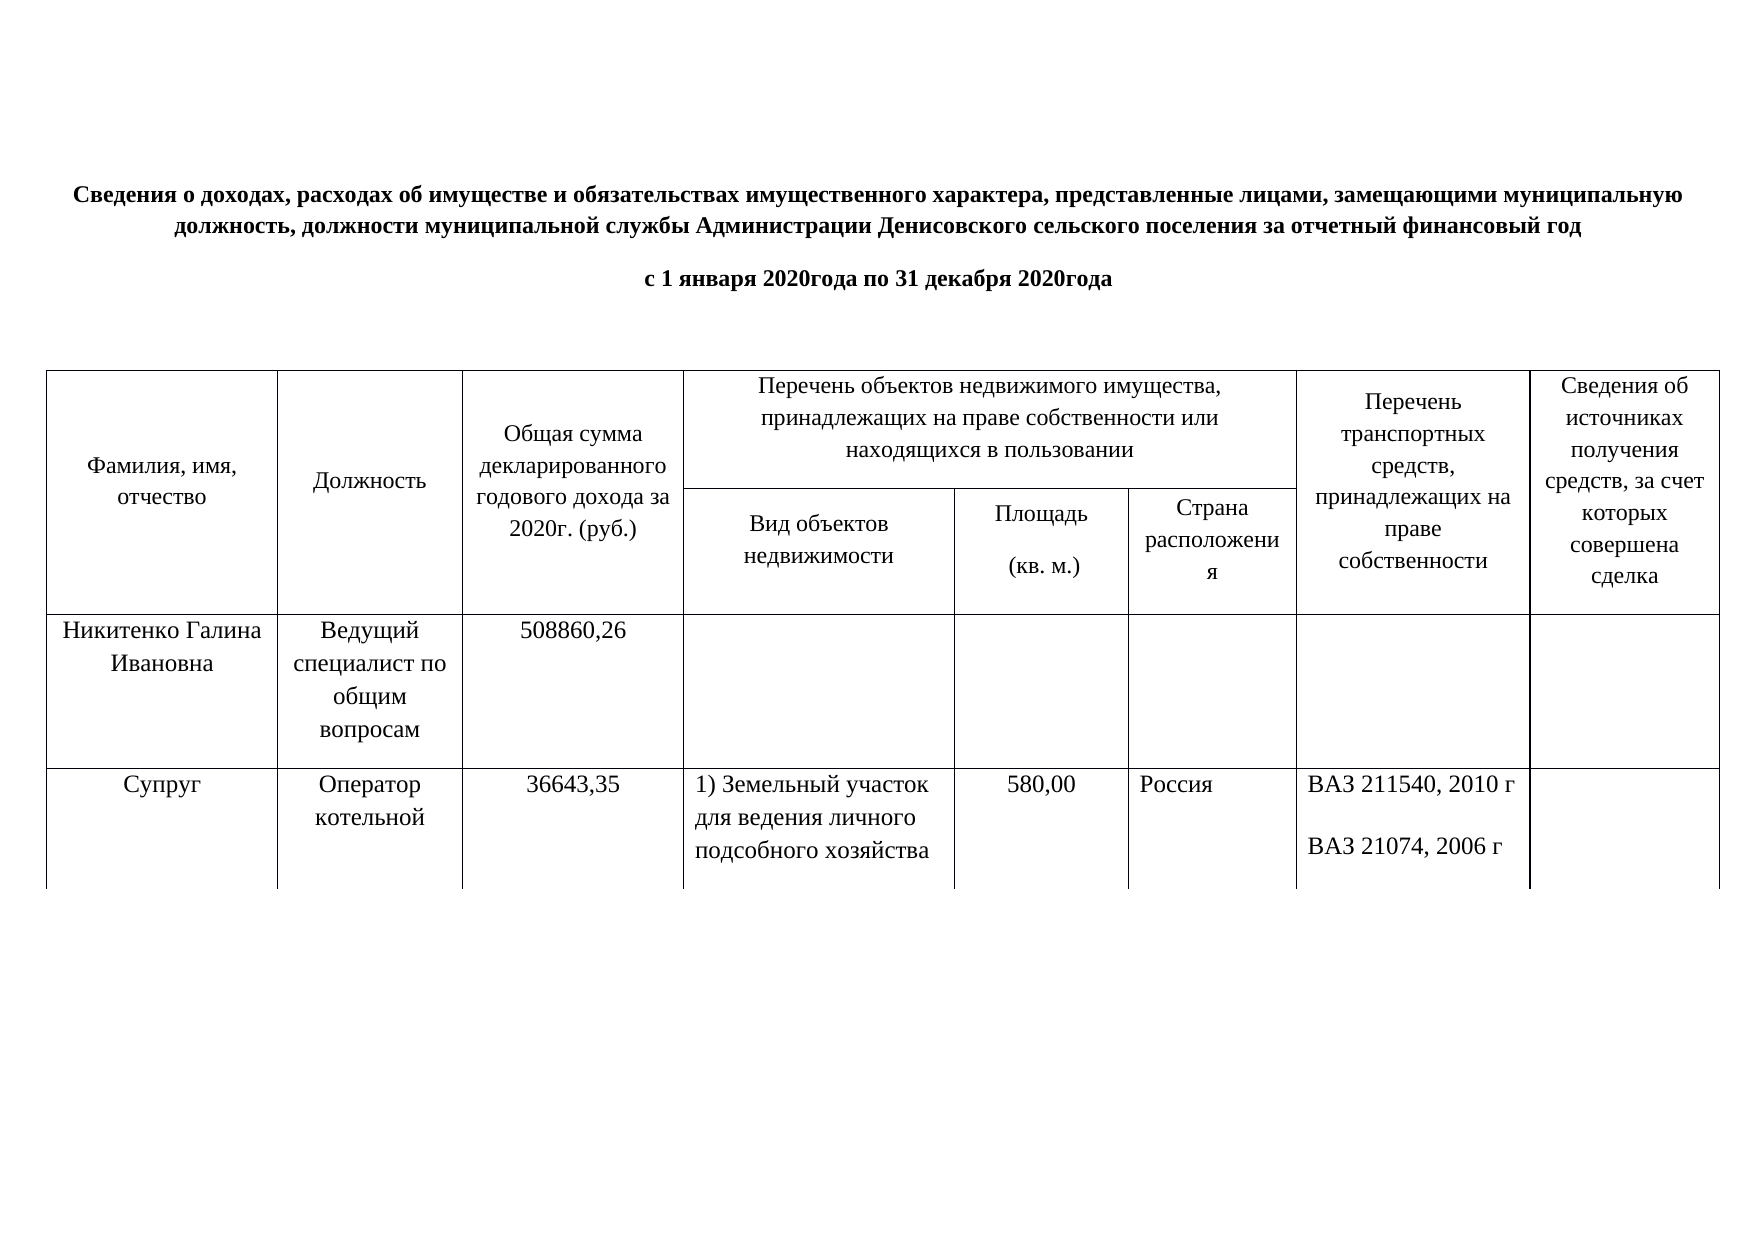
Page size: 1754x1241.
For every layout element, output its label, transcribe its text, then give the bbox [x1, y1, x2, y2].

table_cell 580,00 [955, 769, 1128, 889]
text с 1 января 2020года по 31 декабря 2020года [59, 264, 1698, 292]
table_cell Никитенко Галина Ивановна [47, 615, 277, 768]
table_cell 508860,26 [463, 615, 683, 768]
table_header Перечень транспортных средств, принадлежащих на праве собственности [1297, 371, 1529, 614]
text Сведения о доходах, расходах об имуществе и обязательствах имущественного характера, представленные лицами, замещающими муниципальную должность, должности муниципальной службы Администрации Денисовского сельского поселения за отчетный финансовый год [59, 180, 1698, 239]
table_cell Площадь (кв. м.) [955, 489, 1128, 614]
table_cell [1531, 769, 1719, 889]
table_cell Оператор котельной [278, 769, 462, 889]
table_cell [1297, 769, 1529, 889]
table_header Перечень объектов недвижимого имущества, принадлежащих на праве собственности или находящихся в пользовании [684, 371, 1296, 487]
table_cell Вид объектов недвижимости [684, 489, 954, 614]
table_cell [1531, 615, 1719, 768]
table_cell [684, 615, 954, 768]
table_cell 36643,35 [463, 769, 683, 889]
table_cell Супруг [47, 769, 277, 889]
table_cell [1297, 615, 1529, 768]
table_cell Ведущий специалист по общим вопросам [278, 615, 462, 768]
table_cell 1) Земельный участок для ведения личного подсобного хозяйства [684, 769, 954, 889]
table_header Фамилия, имя, отчество [47, 371, 277, 614]
table_header Общая сумма декларированного годового дохода за 2020г. (руб.) [463, 371, 683, 614]
table_cell Страна расположения [1129, 489, 1296, 614]
table_header Должность [278, 371, 462, 614]
table_cell [955, 615, 1128, 768]
table_cell [1129, 615, 1296, 768]
table_header Сведения об источниках получения средств, за счет которых совершена сделка [1531, 371, 1719, 614]
table_cell Россия [1129, 769, 1296, 889]
